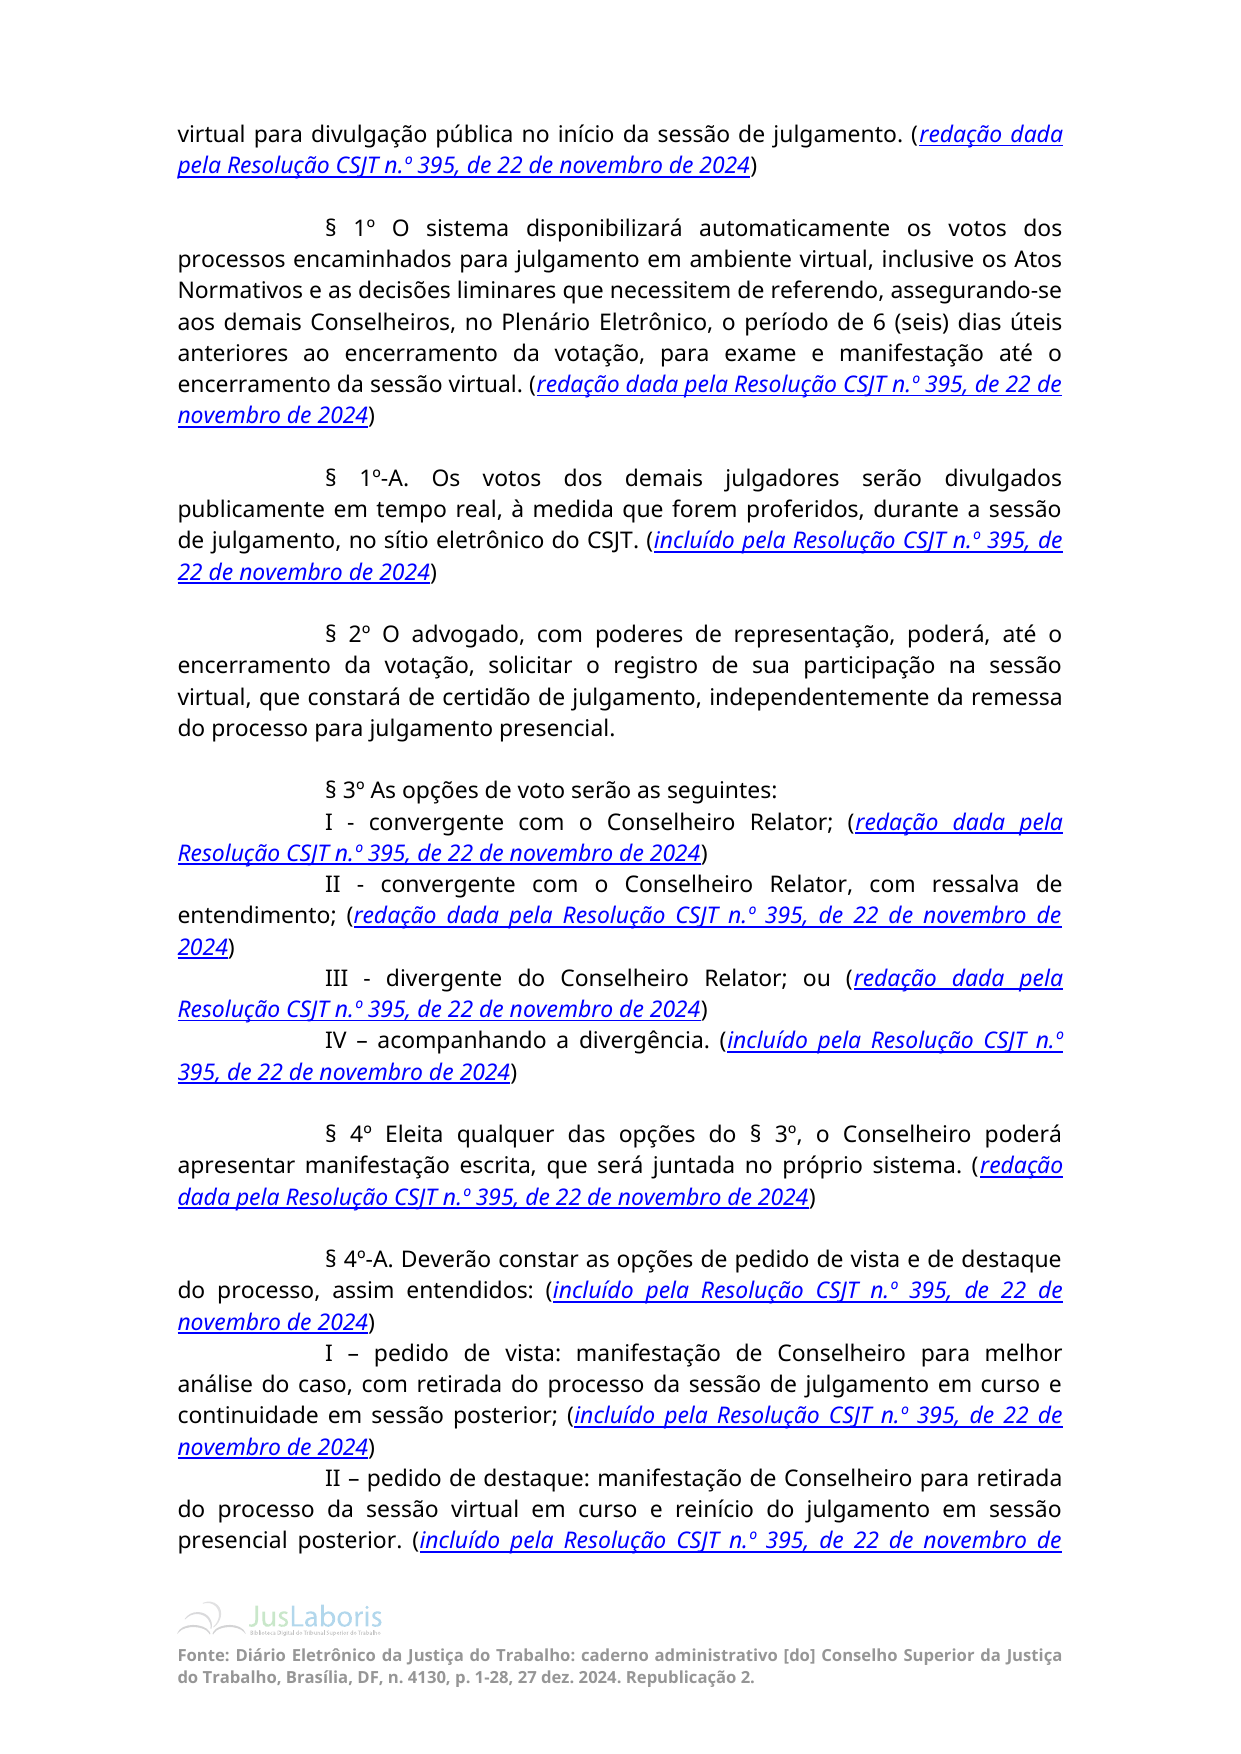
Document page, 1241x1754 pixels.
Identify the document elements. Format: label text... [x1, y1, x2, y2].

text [177, 118, 1063, 181]
text § 2º O advogado, com poderes de representação, poderá, até o encerramento da votação, solicitar o registro de sua participação na sessão virtual, que constará de certidão de julgamento, independentemente da remessa do processo para julgamento presencial. [177, 618, 1063, 743]
text § 4º Eleita qualquer das opções do § 3º, o Conselheiro poderá apresentar manifestação escrita, que será juntada no próprio sistema. (redação dada pela Resolução CSJT n.º 395, de 22 de novembro de 2024) [177, 1118, 1063, 1212]
text § 1º O sistema disponibilizará automaticamente os votos dos processos encaminhados para julgamento em ambiente virtual, inclusive os Atos Normativos e as decisões liminares que necessitem de referendo, assegurando-se aos demais Conselheiros, no Plenário Eletrônico, o período de 6 (seis) dias úteis anteriores ao encerramento da votação, para exame e manifestação até o encerramento da sessão virtual. (redação dada pela Resolução CSJT n.º 395, de 22 de novembro de 2024) [177, 212, 1063, 431]
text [177, 1462, 1063, 1556]
text III - divergente do Conselheiro Relator; ou (redação dada pela Resolução CSJT n.º 395, de 22 de novembro de 2024) [177, 962, 1063, 1024]
text § 1º-A. Os votos dos demais julgadores serão divulgados publicamente em tempo real, à medida que forem proferidos, durante a sessão de julgamento, no sítio eletrônico do CSJT. () [177, 462, 1063, 587]
text II - convergente com o Conselheiro Relator, com ressalva de entendimento; (redação dada pela Resolução CSJT n.º 395, de 22 de novembro de 2024) [177, 868, 1063, 962]
text I – pedido de vista: manifestação de Conselheiro para melhor análise do caso, com retirada do processo da sessão de julgamento em curso e continuidade em sessão posterior; (incluído pela Resolução CSJT n.º 395, de 22 de novembro de 2024) [177, 1337, 1063, 1462]
text IV – acompanhando a divergência. (incluído pela Resolução CSJT n.º 395, de 22 de novembro de 2024) [177, 1024, 1063, 1087]
text § 3º As opções de voto serão as seguintes: [177, 774, 1063, 806]
text I - convergente com o Conselheiro Relator; (redação dada pela Resolução CSJT n.º 395, de 22 de novembro de 2024) [177, 806, 1063, 868]
text § 4º-A. Deverão constar as opções de pedido de vista e de destaque do processo, assim entendidos: (incluído pela Resolução CSJT n.º 395, de 22 de novembro de 2024) [177, 1243, 1063, 1337]
